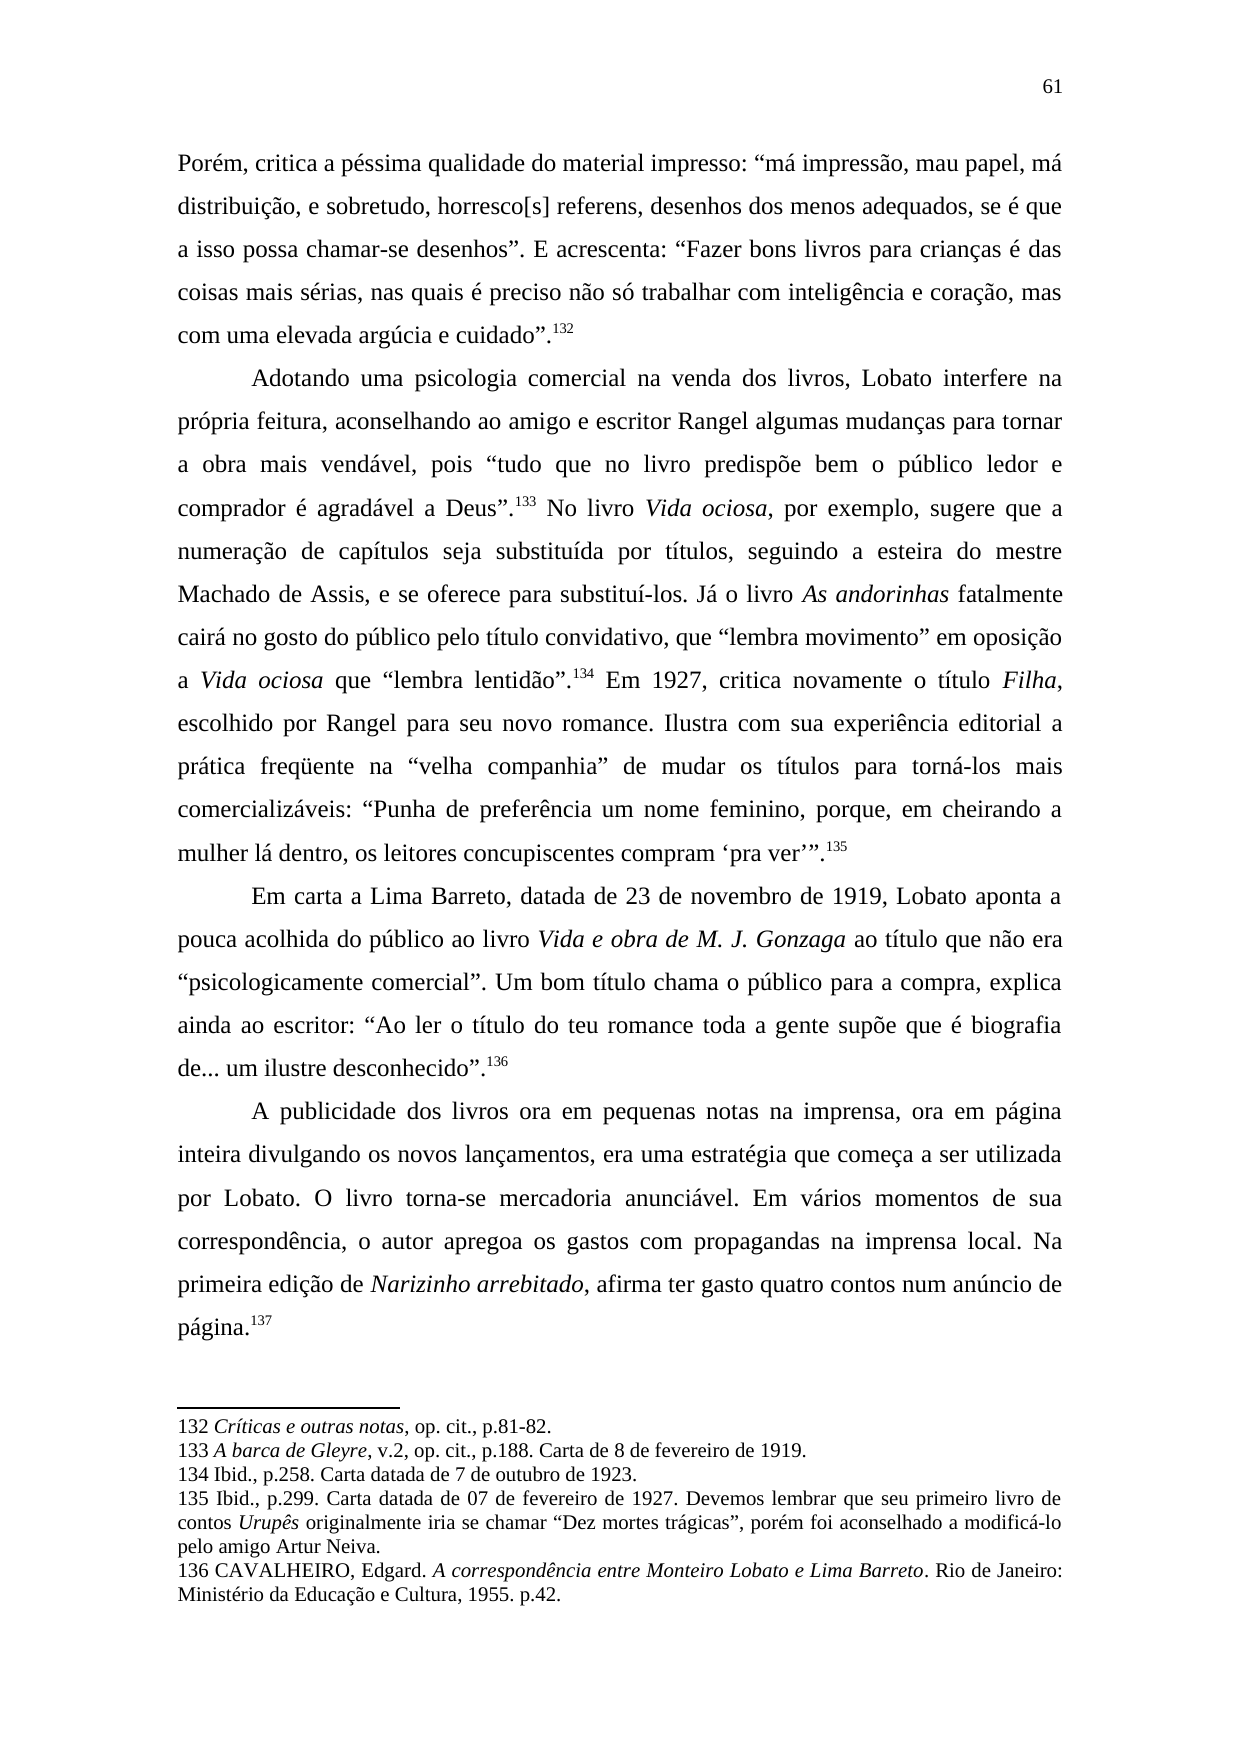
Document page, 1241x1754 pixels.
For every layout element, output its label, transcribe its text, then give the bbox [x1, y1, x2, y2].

text Em carta a Lima Barreto, datada de 23 de novembro de 1919, Lobato aponta a pouca acolhida do público ao livro Vida e obra de M. J. Gonzaga ao título que não era “psicologicamente comercial”. Um bom título chama o público para a compra, explica ainda ao escritor: “Ao ler o título do teu romance toda a gente supõe que é biografia de... um ilustre desconhecido”. [177, 881, 1063, 1082]
text Adotando uma psicologia comercial na venda dos livros, Lobato interfere na própria feitura, aconselhando ao amigo e escritor Rangel algumas mudanças para tornar a obra mais vendável, pois “tudo que no livro predispõe bem o público ledor e comprador é agradável a Deus”. No livro Vida ociosa, por exemplo, sugere que a numeração de capítulos seja substituída por títulos, seguindo a esteira do mestre Machado de Assis, e se oferece para substituí-los. Já o livro As andorinhas fatalmente cairá no gosto do público pelo título convidativo, que “lembra movimento” em oposição a Vida ociosa que “lembra lentidão”. Em 1927, critica novamente o título Filha, escolhido por Rangel para seu novo romance. Ilustra com sua experiência editorial a prática freqüente na “velha companhia” de mudar os títulos para torná-los mais comercializáveis: “Punha de preferência um nome feminino, porque, em cheirando a mulher lá dentro, os leitores concupiscentes compram ‘pra ver’”. [177, 363, 1063, 866]
text A publicidade dos livros ora em pequenas notas na imprensa, ora em página inteira divulgando os novos lançamentos, era uma estratégia que começa a ser utilizada por Lobato. O livro torna-se mercadoria anunciável. Em vários momentos de sua correspondência, o autor apregoa os gastos com propagandas na imprensa local. Na primeira edição de Narizinho arrebitado, afirma ter gasto quatro contos num anúncio de página. [177, 1096, 1063, 1341]
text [177, 148, 1063, 349]
